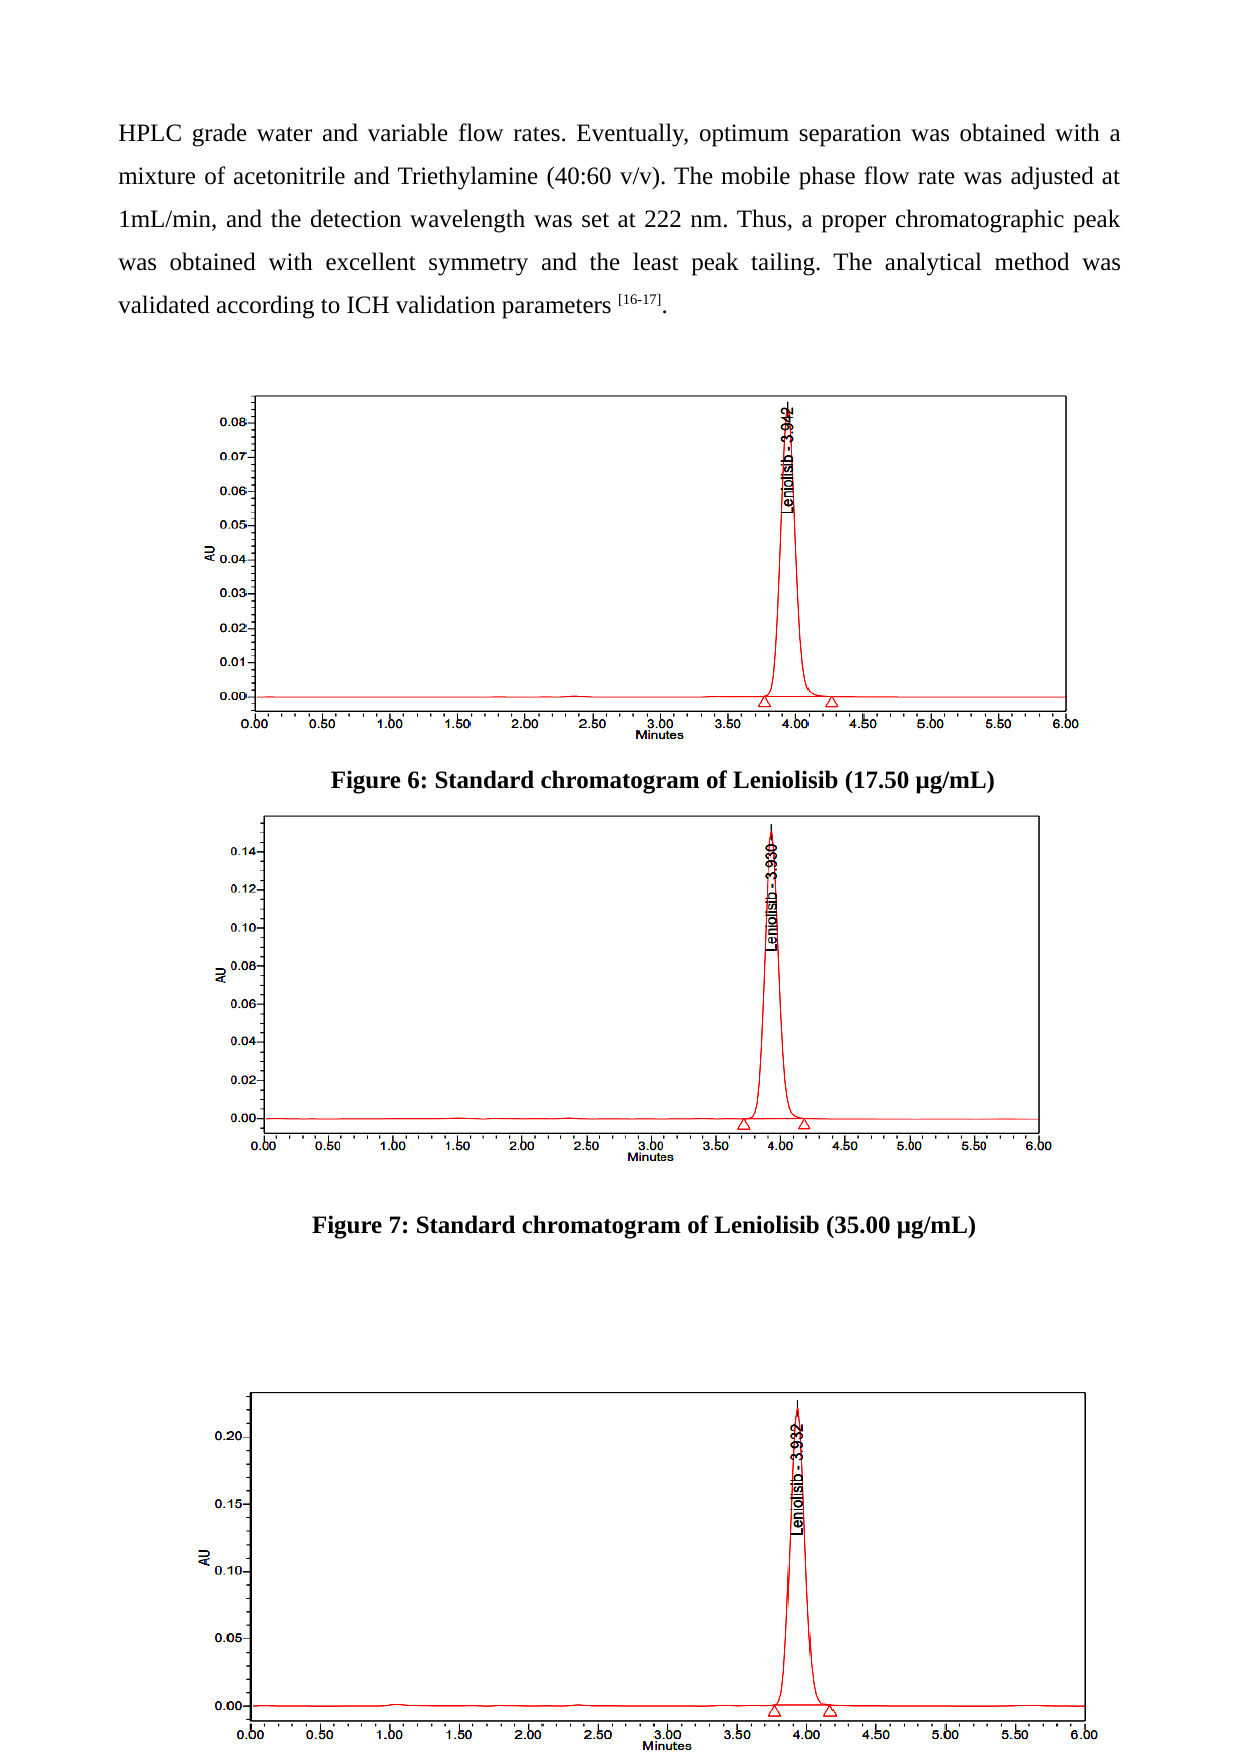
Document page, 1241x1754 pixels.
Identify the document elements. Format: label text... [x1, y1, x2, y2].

text Figure 7: Standard chromatogram of Leniolisib (35.00 μg/mL) [118, 1211, 1122, 1239]
picture [184, 1387, 1102, 1754]
picture [197, 810, 1054, 1169]
text Figure 6: Standard chromatogram of Leniolisib (17.50 μg/mL) [118, 765, 1122, 794]
picture [190, 386, 1089, 740]
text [118, 118, 1122, 319]
